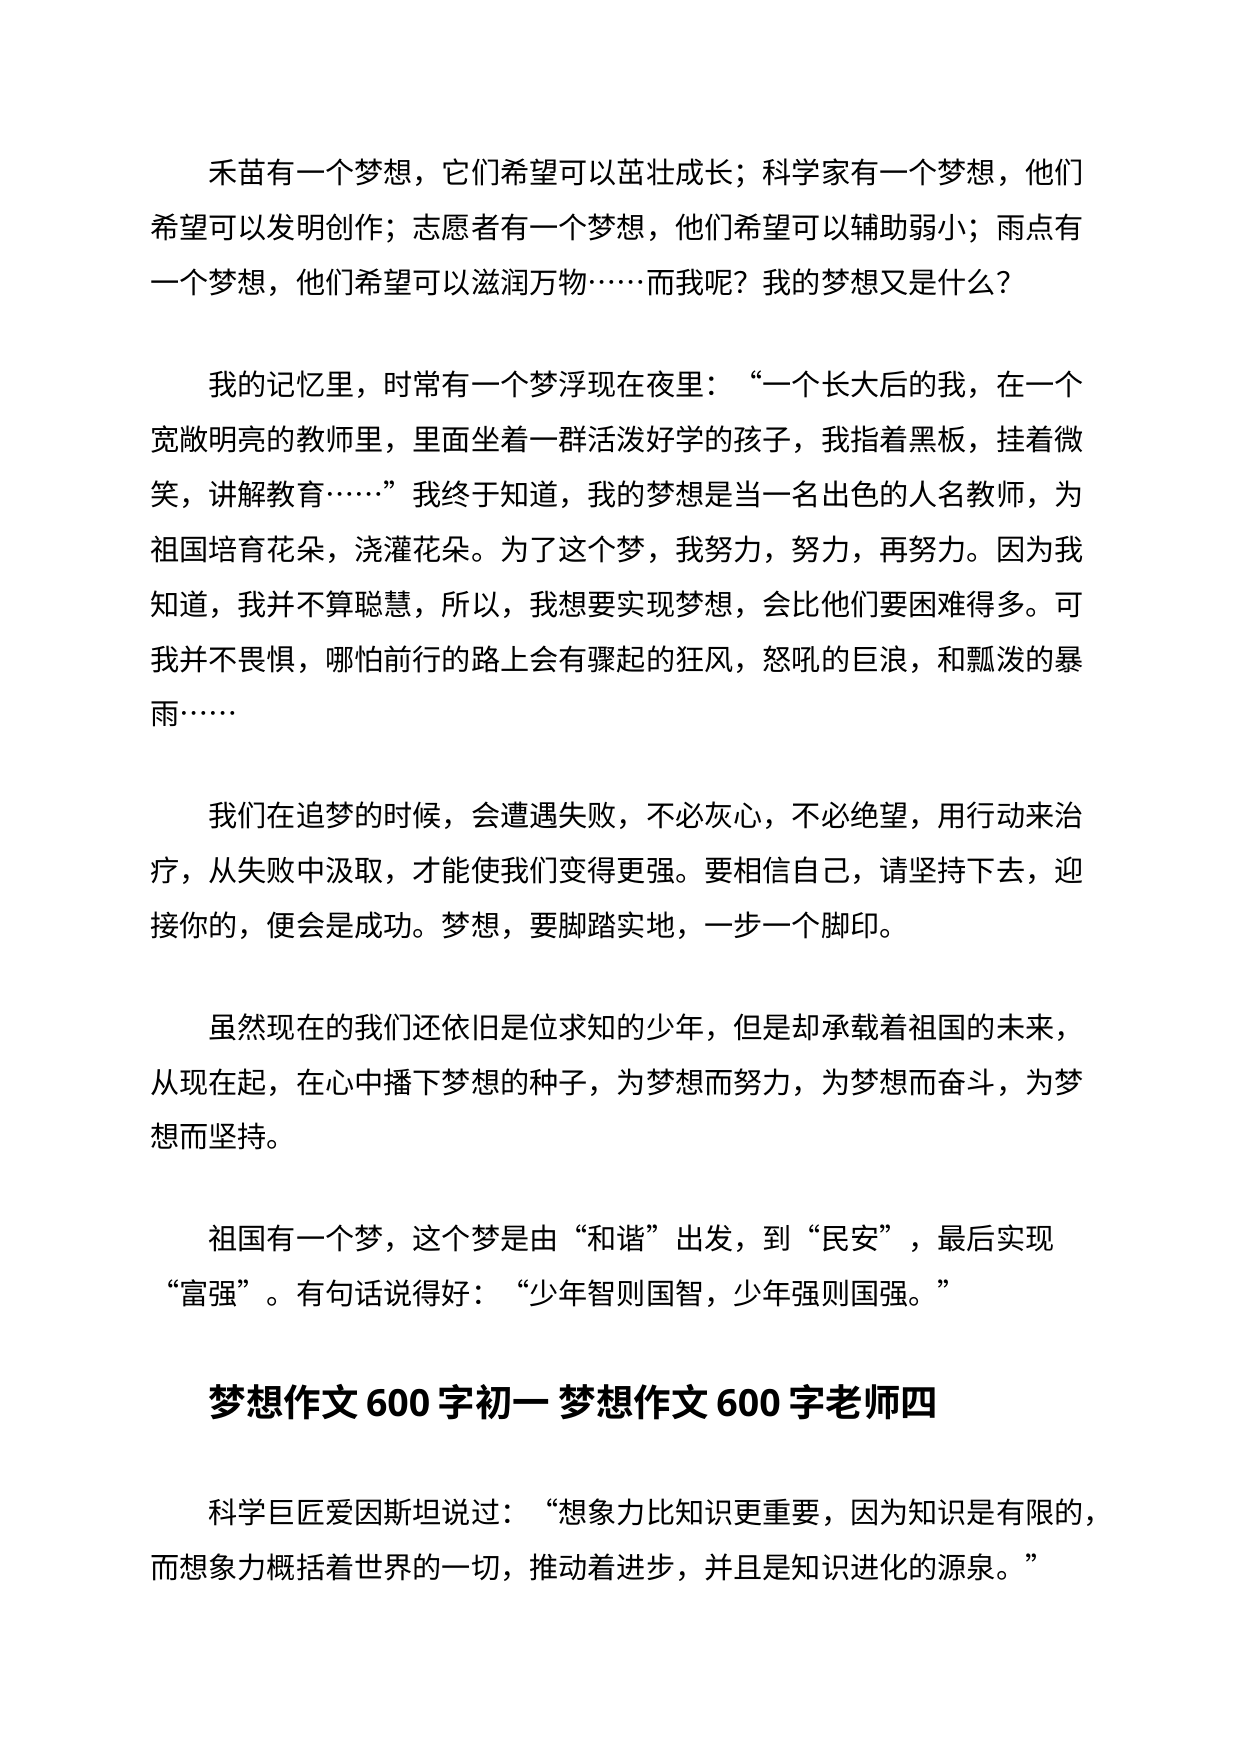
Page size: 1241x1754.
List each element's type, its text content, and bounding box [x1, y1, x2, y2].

text 禾苗有一个梦想，它们希望可以茁壮成长；科学家有一个梦想，他们希望可以发明创作；志愿者有一个梦想，他们希望可以辅助弱小；雨点有一个梦想，他们希望可以滋润万物……而我呢？我的梦想又是什么？ [150, 150, 1090, 302]
text 梦想作文600字初一 梦想作文600字老师四 [150, 1372, 1090, 1427]
text 我们在追梦的时候，会遭遇失败，不必灰心，不必绝望，用行动来治疗，从失败中汲取，才能使我们变得更强。要相信自己，请坚持下去，迎接你的，便会是成功。梦想，要脚踏实地，一步一个脚印。 [150, 793, 1090, 945]
text 祖国有一个梦，这个梦是由“和谐”出发，到“民安”，最后实现“富强”。有句话说得好：“少年智则国智，少年强则国强。” [150, 1216, 1090, 1313]
text 我的记忆里，时常有一个梦浮现在夜里：“一个长大后的我，在一个宽敞明亮的教师里，里面坐着一群活泼好学的孩子，我指着黑板，挂着微笑，讲解教育……”我终于知道，我的梦想是当一名出色的人名教师，为祖国培育花朵，浇灌花朵。为了这个梦，我努力，努力，再努力。因为我知道，我并不算聪慧，所以，我想要实现梦想，会比他们要困难得多。可我并不畏惧，哪怕前行的路上会有骤起的狂风，怒吼的巨浪，和瓢泼的暴雨…… [150, 362, 1090, 733]
text 虽然现在的我们还依旧是位求知的少年，但是却承载着祖国的未来，从现在起，在心中播下梦想的种子，为梦想而努力，为梦想而奋斗，为梦想而坚持。 [150, 1004, 1090, 1156]
text 科学巨匠爱因斯坦说过：“想象力比知识更重要，因为知识是有限的，而想象力概括着世界的一切，推动着进步，并且是知识进化的源泉。” [150, 1490, 1090, 1587]
